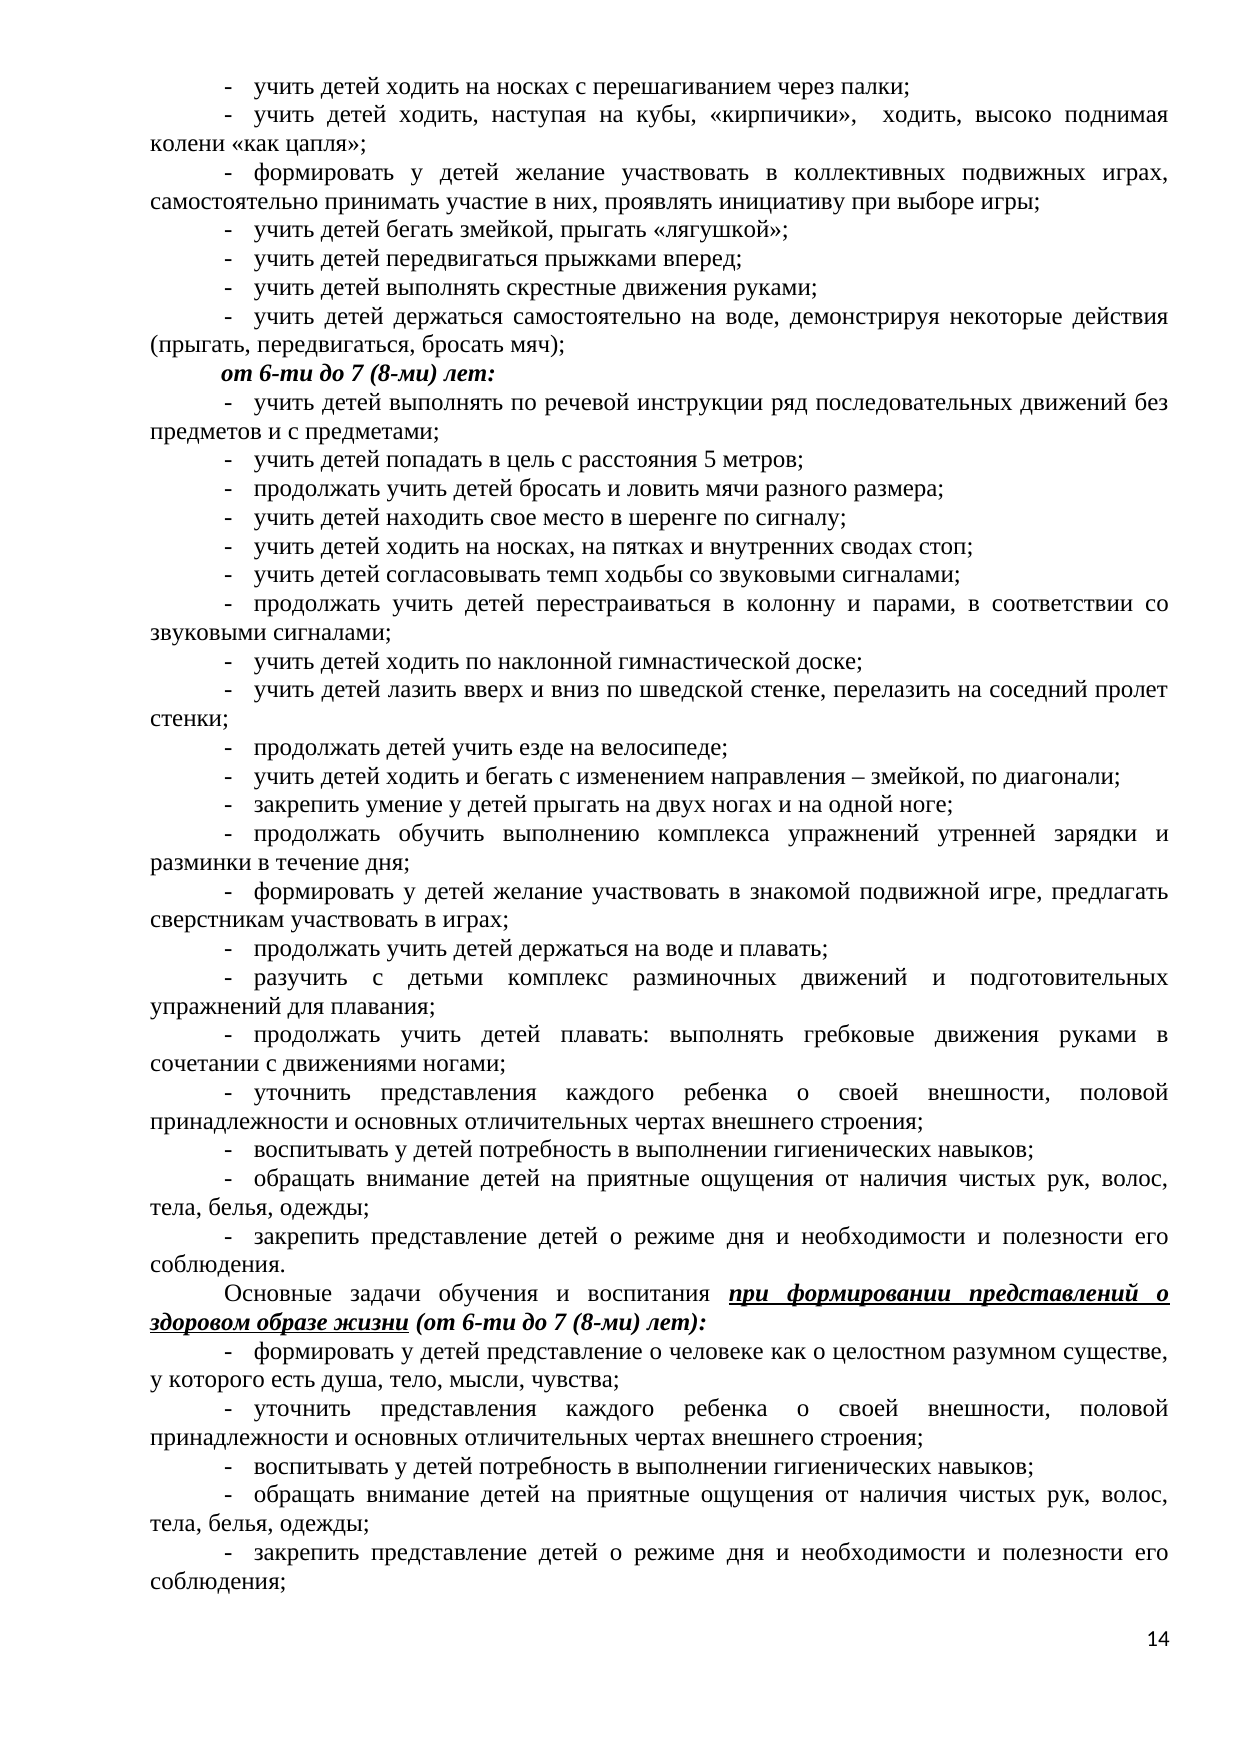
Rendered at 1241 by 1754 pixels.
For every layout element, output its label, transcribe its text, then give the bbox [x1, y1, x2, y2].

list учить детей держаться самостоятельно на воде, демонстрируя некоторые действия (прыгать, передвигаться, бросать мяч); [150, 301, 1169, 358]
list формировать у детей представление о человеке как о целостном разумном существе, у которого есть душа, тело, мысли, чувства; [150, 1336, 1169, 1393]
list учить детей находить свое место в шеренге по сигналу; [150, 502, 1169, 531]
list учить детей лазить вверх и вниз по шведской стенке, перелазить на соседний пролет стенки; [150, 674, 1169, 732]
list продолжать учить детей перестраиваться в колонну и парами, в соответствии со звуковыми сигналами; [150, 588, 1169, 646]
list продолжать учить детей держаться на воде и плавать; [150, 933, 1169, 962]
list продолжать детей учить езде на велосипеде; [150, 732, 1169, 761]
list учить детей выполнять скрестные движения руками; [150, 272, 1169, 301]
list разучить с детьми комплекс разминочных движений и подготовительных упражнений для плавания; [150, 962, 1169, 1019]
list учить детей ходить по наклонной гимнастической доске; [150, 646, 1169, 674]
list учить детей передвигаться прыжками вперед; [150, 243, 1169, 272]
list уточнить представления каждого ребенка о своей внешности, половой принадлежности и основных отличительных чертах внешнего строения; [150, 1393, 1169, 1451]
list продолжать учить детей плавать: выполнять гребковые движения руками в сочетании с движениями ногами; [150, 1019, 1169, 1077]
list закрепить представление детей о режиме дня и необходимости и полезности его соблюдения. [150, 1221, 1169, 1278]
list формировать у детей желание участвовать в коллективных подвижных играх, самостоятельно принимать участие в них, проявлять инициативу при выборе игры; [150, 157, 1169, 214]
list обращать внимание детей на приятные ощущения от наличия чистых рук, волос, тела, белья, одежды; [150, 1479, 1169, 1537]
list учить детей ходить и бегать с изменением направления – змейкой, по диагонали; [150, 761, 1169, 789]
text от 6-ти до 7 (8-ми) лет: [150, 358, 1169, 387]
list учить детей выполнять по речевой инструкции ряд последовательных движений без предметов и с предметами; [150, 387, 1169, 444]
list закрепить представление детей о режиме дня и необходимости и полезности его соблюдения; [150, 1537, 1169, 1594]
list обращать внимание детей на приятные ощущения от наличия чистых рук, волос, тела, белья, одежды; [150, 1163, 1169, 1221]
list воспитывать у детей потребность в выполнении гигиенических навыков; [150, 1134, 1169, 1163]
list продолжать учить детей бросать и ловить мячи разного размера; [150, 473, 1169, 502]
list уточнить представления каждого ребенка о своей внешности, половой принадлежности и основных отличительных чертах внешнего строения; [150, 1077, 1169, 1134]
list закрепить умение у детей прыгать на двух ногах и на одной ноге; [150, 789, 1169, 818]
list учить детей бегать змейкой, прыгать «лягушкой»; [150, 214, 1169, 243]
list учить детей ходить на носках, на пятках и внутренних сводах стоп; [150, 531, 1169, 559]
list учить детей согласовывать темп ходьбы со звуковыми сигналами; [150, 559, 1169, 588]
list учить детей попадать в цель с расстояния 5 метров; [150, 444, 1169, 473]
list воспитывать у детей потребность в выполнении гигиенических навыков; [150, 1451, 1169, 1479]
text Основные задачи обучения и воспитания при формировании представлений о здоровом образе жизни (от 6-ти до 7 (8-ми) лет): [150, 1278, 1169, 1336]
list формировать у детей желание участвовать в знакомой подвижной игре, предлагать сверстникам участвовать в играх; [150, 876, 1169, 933]
list продолжать обучить выполнению комплекса упражнений утренней зарядки и разминки в течение дня; [150, 818, 1169, 876]
list учить детей ходить, наступая на кубы, «кирпичики», ходить, высоко поднимая колени «как цапля»; [150, 99, 1169, 157]
list учить детей ходить на носках с перешагиванием через палки; [150, 71, 1169, 99]
